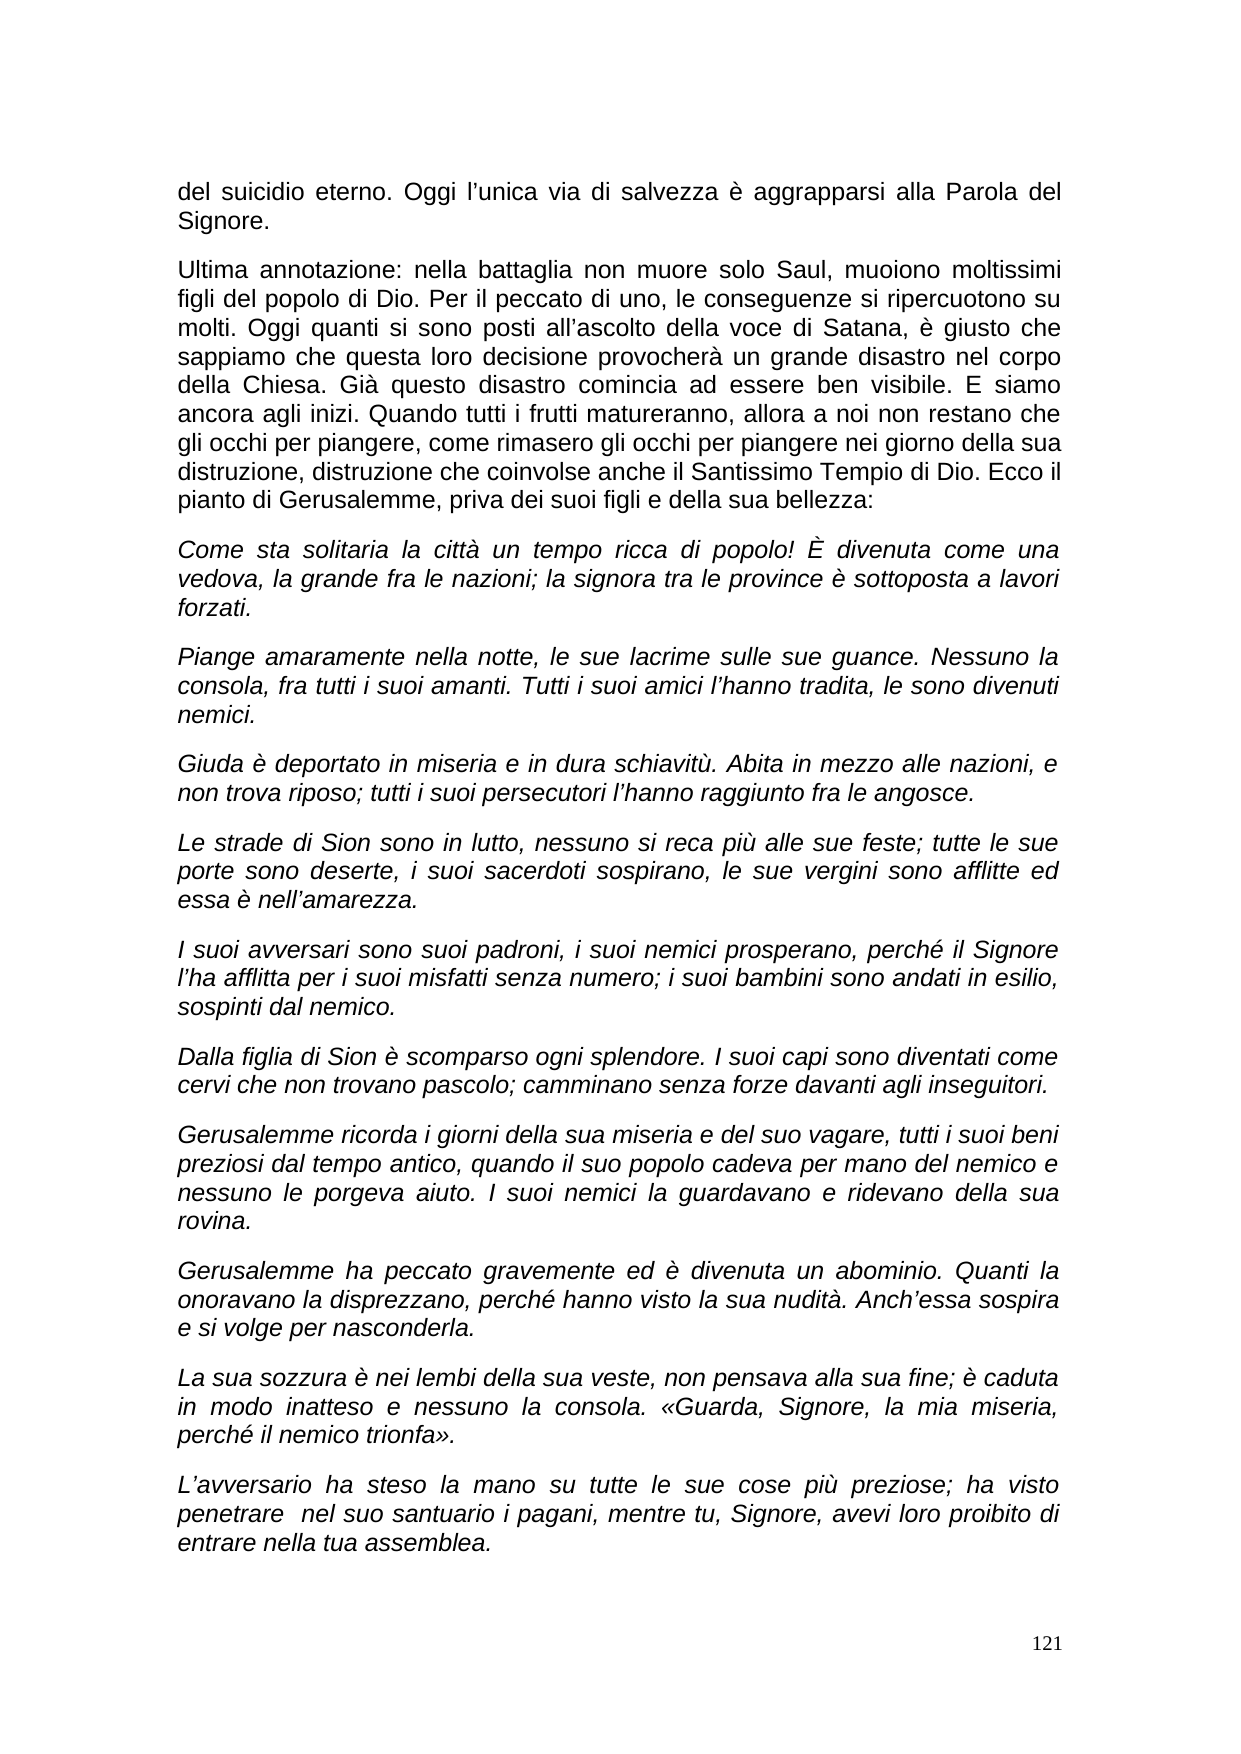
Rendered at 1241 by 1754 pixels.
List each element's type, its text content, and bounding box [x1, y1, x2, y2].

text I suoi avversari sono suoi padroni, i suoi nemici prosperano, perché il Signore l’ha afflitta per i suoi misfatti senza numero; i suoi bambini sono andati in esilio, sospinti dal nemico. [177, 935, 1063, 1021]
text Dalla figlia di Sion è scomparso ogni splendore. I suoi capi sono diventati come cervi che non trovano pascolo; camminano senza forze davanti agli inseguitori. [177, 1042, 1063, 1099]
text Gerusalemme ricorda i giorni della sua miseria e del suo vagare, tutti i suoi beni preziosi dal tempo antico, quando il suo popolo cadeva per mano del nemico e nessuno le porgeva aiuto. I suoi nemici la guardavano e ridevano della sua rovina. [177, 1120, 1063, 1235]
text Le strade di Sion sono in lutto, nessuno si reca più alle sue feste; tutte le sue porte sono deserte, i suoi sacerdoti sospirano, le sue vergini sono afflitte ed essa è nell’amarezza. [177, 828, 1063, 914]
text Gerusalemme ha peccato gravemente ed è divenuta un abominio. Quanti la onoravano la disprezzano, perché hanno visto la sua nudità. Anch’essa sospira e si volge per nasconderla. [177, 1256, 1063, 1342]
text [177, 177, 1063, 235]
text Come sta solitaria la città un tempo ricca di popolo! È divenuta come una vedova, la grande fra le nazioni; la signora tra le province è sottoposta a lavori forzati. [177, 535, 1063, 621]
text L’avversario ha steso la mano su tutte le sue cose più preziose; ha visto penetrare nel suo santuario i pagani, mentre tu, Signore, avevi loro proibito di entrare nella tua assemblea. [177, 1470, 1063, 1556]
text La sua sozzura è nei lembi della sua veste, non pensava alla sua fine; è caduta in modo inatteso e nessuno la consola. «Guarda, Signore, la mia miseria, perché il nemico trionfa». [177, 1363, 1063, 1449]
text Ultima annotazione: nella battaglia non muore solo Saul, muoiono moltissimi figli del popolo di Dio. Per il peccato di uno, le conseguenze si ripercuotono su molti. Oggi quanti si sono posti all’ascolto della voce di Satana, è giusto che sappiamo che questa loro decisione provocherà un grande disastro nel corpo della Chiesa. Già questo disastro comincia ad essere ben visibile. E siamo ancora agli inizi. Quando tutti i frutti matureranno, allora a noi non restano che gli occhi per piangere, come rimasero gli occhi per piangere nei giorno della sua distruzione, distruzione che coinvolse anche il Santissimo Tempio di Dio. Ecco il pianto di Gerusalemme, priva dei suoi figli e della sua bellezza: [177, 256, 1063, 514]
text Giuda è deportato in miseria e in dura schiavitù. Abita in mezzo alle nazioni, e non trova riposo; tutti i suoi persecutori l’hanno raggiunto fra le angosce. [177, 749, 1063, 807]
text Piange amaramente nella notte, le sue lacrime sulle sue guance. Nessuno la consola, fra tutti i suoi amanti. Tutti i suoi amici l’hanno tradita, le sono divenuti nemici. [177, 642, 1063, 728]
